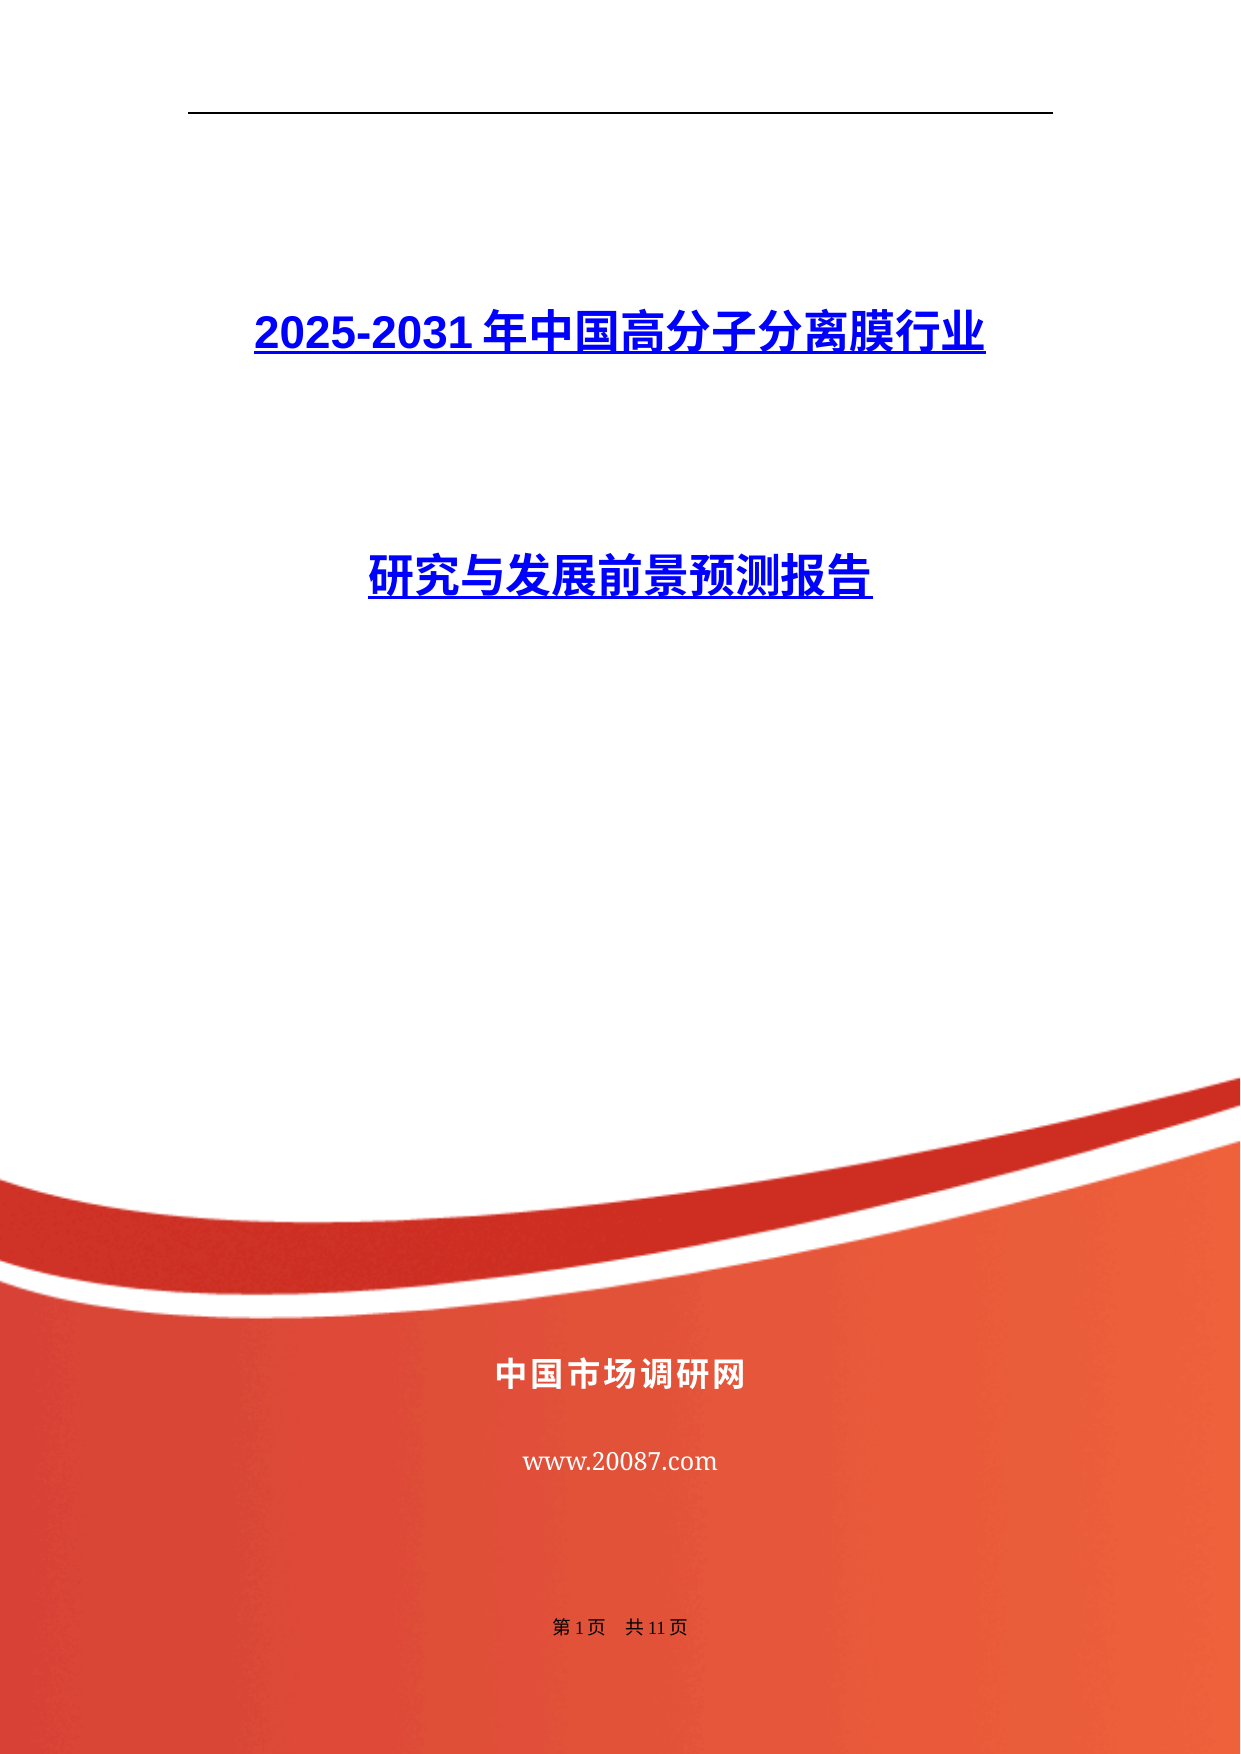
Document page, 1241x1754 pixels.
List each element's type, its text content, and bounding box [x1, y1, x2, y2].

table_header 2025-2031年中国高分子分离膜行业研究与发展前景预测报告 [188, 207, 1053, 773]
subtitle 中国市场调研网 [187, 1339, 1053, 1404]
text www.20087.com [187, 1428, 1053, 1493]
picture [0, 1006, 1241, 1754]
